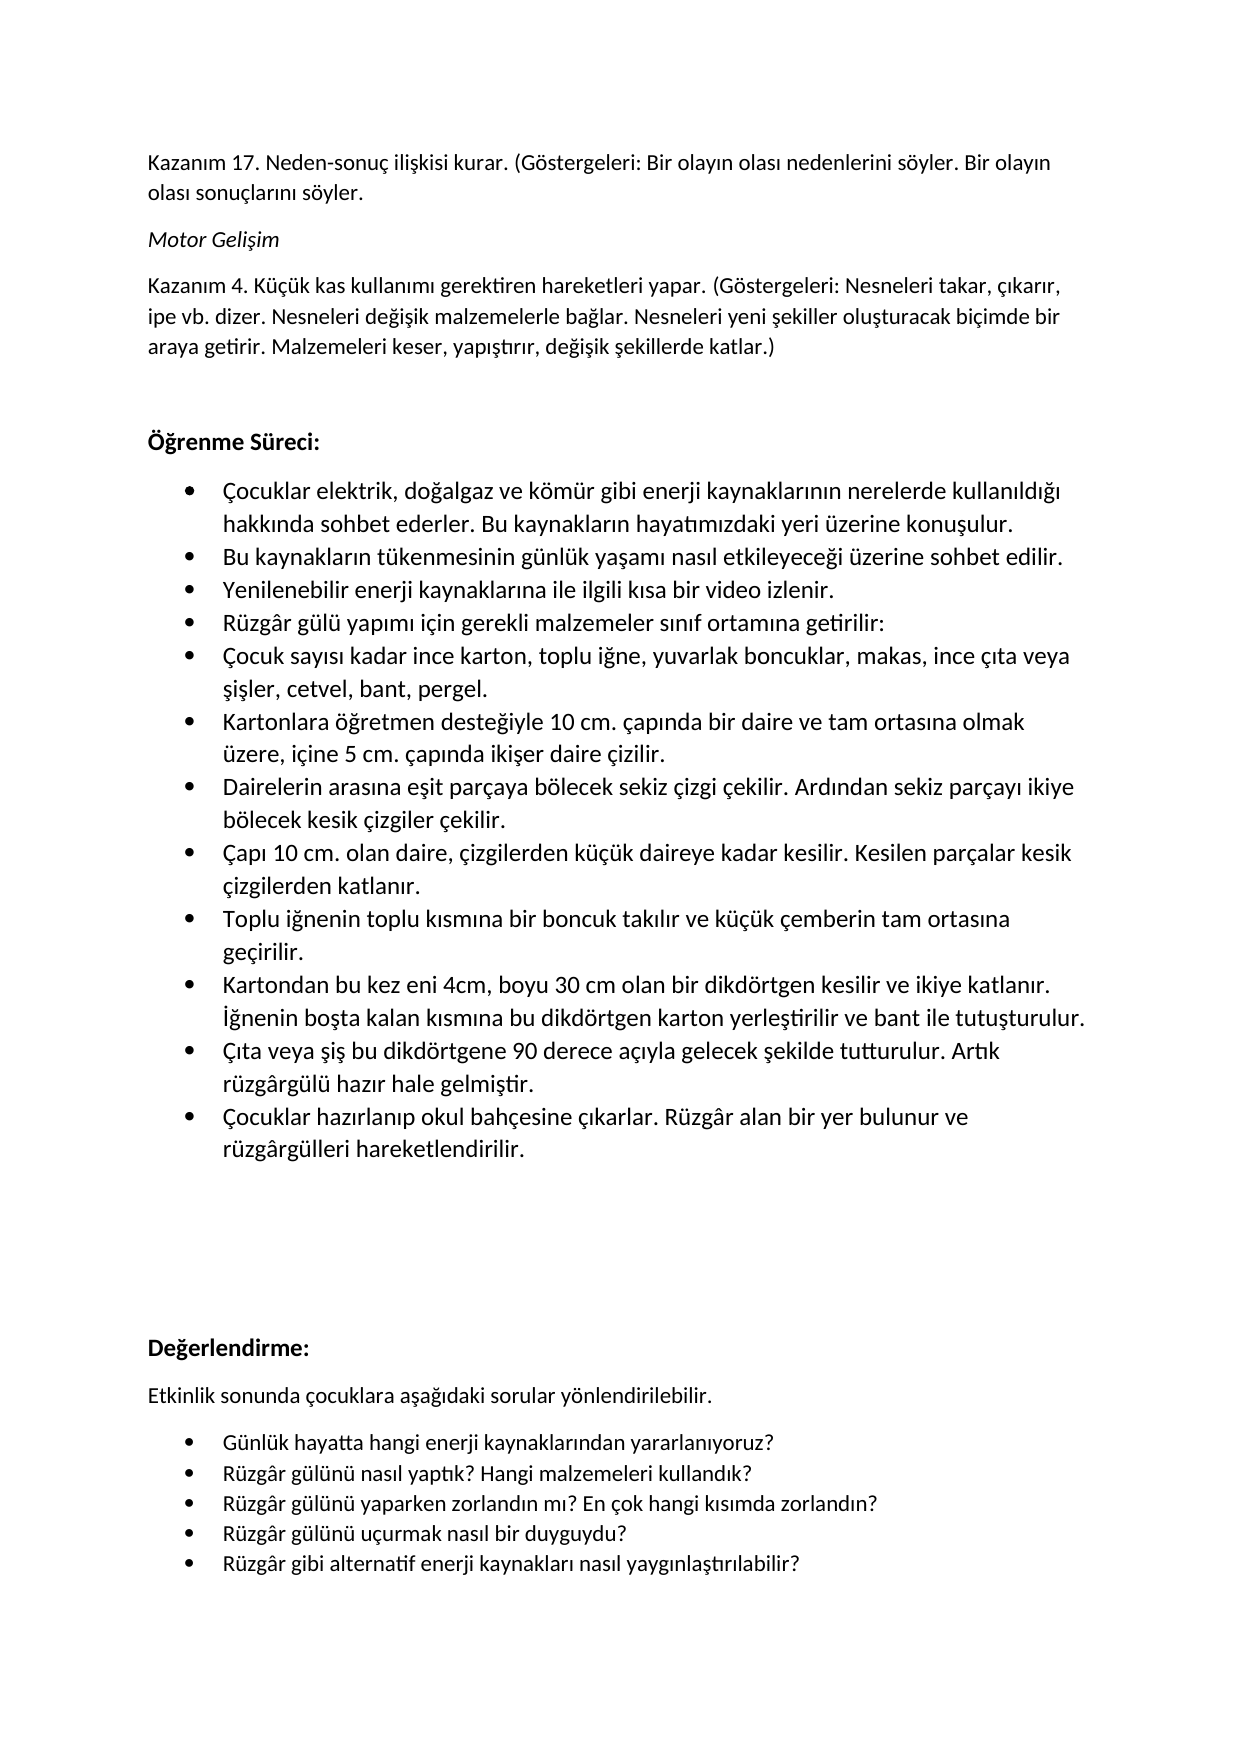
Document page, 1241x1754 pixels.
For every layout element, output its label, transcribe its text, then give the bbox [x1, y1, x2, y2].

list Çocuklar elektrik, doğalgaz ve kömür gibi enerji kaynaklarının nerelerde kullanıldığı hakkında sohbet ederler. Bu kaynakların hayatımızdaki yeri üzerine konuşulur. [185, 475, 1093, 539]
list Rüzgâr gibi alternatif enerji kaynakları nasıl yaygınlaştırılabilir? [185, 1549, 1093, 1577]
text Kazanım 4. Küçük kas kullanımı gerektiren hareketleri yapar. (Göstergeleri: Nesneleri takar, çıkarır, ipe vb. dizer. Nesneleri değişik malzemelerle bağlar. Nesneleri yeni şekiller oluşturacak biçimde bir araya getirir. Malzemeleri keser, yapıştırır, değişik şekillerde katlar.) [148, 272, 1093, 360]
text Kazanım 17. Neden-sonuç ilişkisi kurar. (Göstergeleri: Bir olayın olası nedenlerini söyler. Bir olayın olası sonuçlarını söyler. [148, 148, 1093, 206]
list Kartondan bu kez eni 4cm, boyu 30 cm olan bir dikdörtgen kesilir ve ikiye katlanır. İğnenin boşta kalan kısmına bu dikdörtgen karton yerleştirilir ve bant ile tutuşturulur. [185, 969, 1093, 1032]
list Çocuk sayısı kadar ince karton, toplu iğne, yuvarlak boncuklar, makas, ince çıta veya şişler, cetvel, bant, pergel. [185, 640, 1093, 703]
text Öğrenme Süreci: [148, 426, 1093, 456]
text Etkinlik sonunda çocuklara aşağıdaki sorular yönlendirilebilir. [148, 1382, 1093, 1409]
list Yenilenebilir enerji kaynaklarına ile ilgili kısa bir video izlenir. [185, 574, 1093, 604]
list Çıta veya şiş bu dikdörtgene 90 derece açıyla gelecek şekilde tutturulur. Artık rüzgârgülü hazır hale gelmiştir. [185, 1035, 1093, 1098]
list Rüzgâr gülünü nasıl yaptık? Hangi malzemeleri kullandık? [185, 1459, 1093, 1487]
list Rüzgâr gülünü yaparken zorlandın mı? En çok hangi kısımda zorlandın? [185, 1489, 1093, 1517]
list Dairelerin arasına eşit parçaya bölecek sekiz çizgi çekilir. Ardından sekiz parçayı ikiye bölecek kesik çizgiler çekilir. [185, 772, 1093, 835]
list Toplu iğnenin toplu kısmına bir boncuk takılır ve küçük çemberin tam ortasına geçirilir. [185, 903, 1093, 967]
list Rüzgâr gülü yapımı için gerekli malzemeler sınıf ortamına getirilir: [185, 607, 1093, 637]
list Rüzgâr gülünü uçurmak nasıl bir duyguydu? [185, 1519, 1093, 1547]
list Çocuklar hazırlanıp okul bahçesine çıkarlar. Rüzgâr alan bir yer bulunur ve rüzgârgülleri hareketlendirilir. [185, 1101, 1093, 1164]
text Motor Gelişim [148, 225, 1093, 253]
list Kartonlara öğretmen desteğiyle 10 cm. çapında bir daire ve tam ortasına olmak üzere, içine 5 cm. çapında ikişer daire çizilir. [185, 706, 1093, 769]
list Günlük hayatta hangi enerji kaynaklarından yararlanıyoruz? [185, 1428, 1093, 1456]
text Değerlendirme: [148, 1332, 1093, 1362]
list Bu kaynakların tükenmesinin günlük yaşamı nasıl etkileyeceği üzerine sohbet edilir. [185, 541, 1093, 572]
list Çapı 10 cm. olan daire, çizgilerden küçük daireye kadar kesilir. Kesilen parçalar kesik çizgilerden katlanır. [185, 837, 1093, 901]
